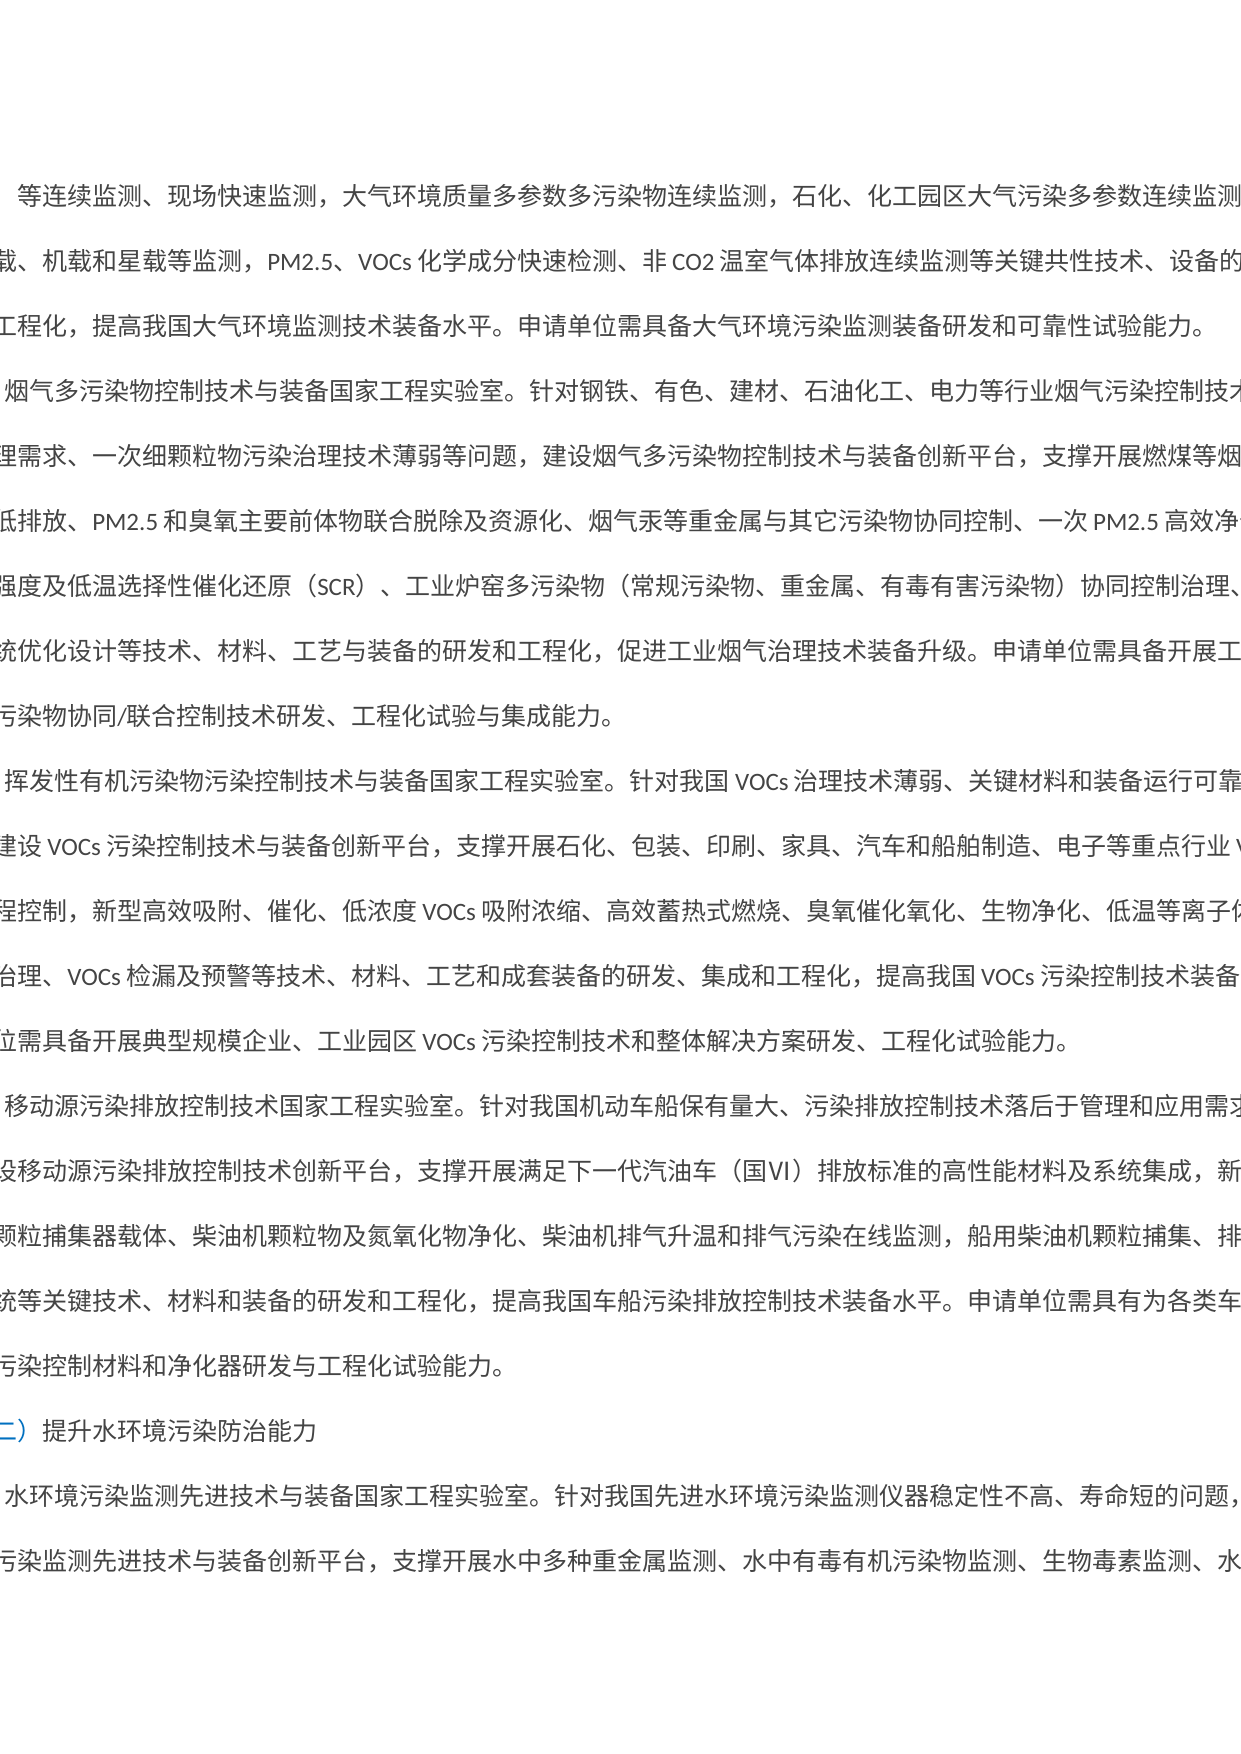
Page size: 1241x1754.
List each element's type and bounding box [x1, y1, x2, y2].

table_header [0, 162, 1240, 1592]
